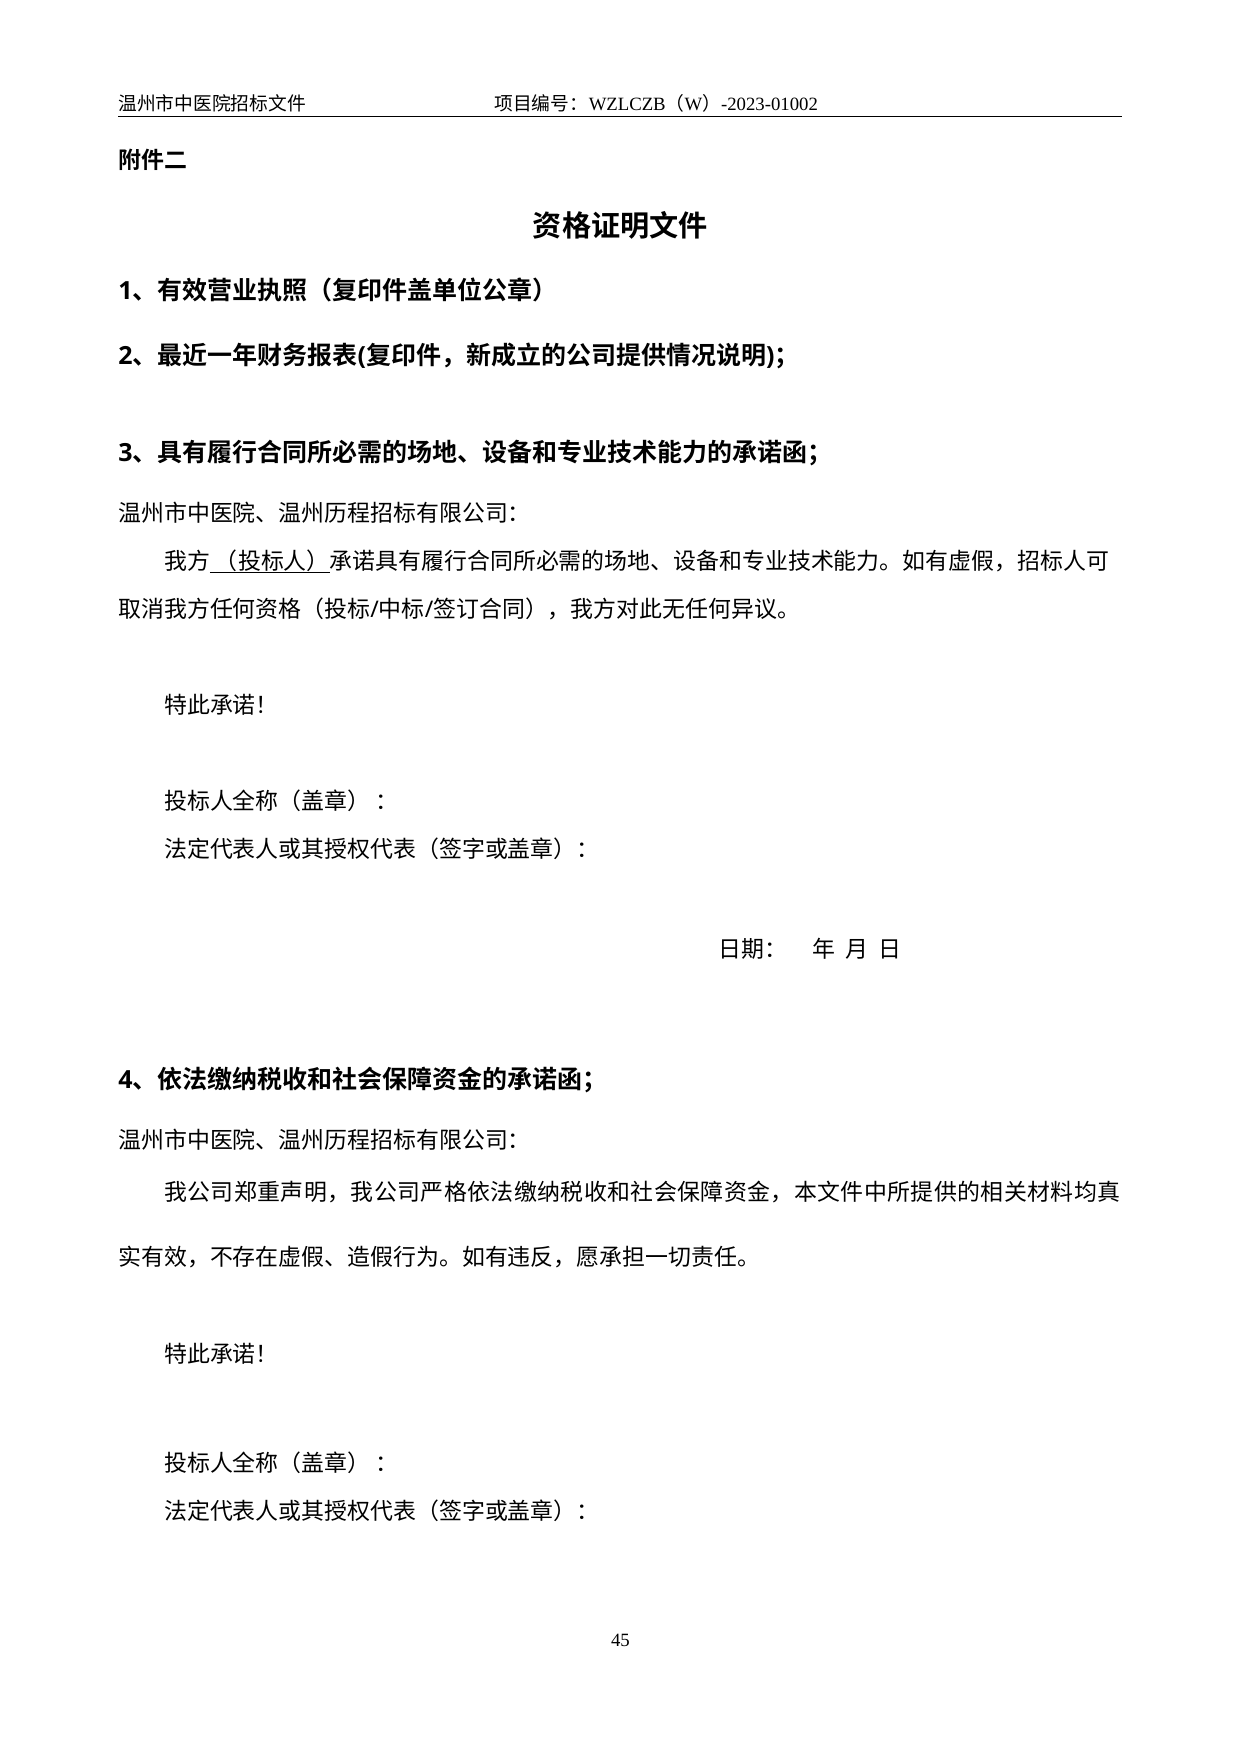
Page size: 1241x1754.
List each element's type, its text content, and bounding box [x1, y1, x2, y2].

text 温州市中医院、温州历程招标有限公司： [118, 483, 1122, 531]
text 4、依法缴纳税收和社会保障资金的承诺函； [118, 1045, 1122, 1110]
text 法定代表人或其授权代表（签字或盖章）： [118, 819, 1122, 867]
text 我方 （投标人）承诺具有履行合同所必需的场地、设备和专业技术能力。如有虚假，招标人可取消我方任何资格（投标/中标/签订合同），我方对此无任何异议。 [118, 531, 1122, 627]
text 法定代表人或其授权代表（签字或盖章）： [118, 1481, 1122, 1529]
text 3、具有履行合同所必需的场地、设备和专业技术能力的承诺函； [118, 418, 1122, 483]
text 资格证明文件 [118, 191, 1122, 256]
text 投标人全称（盖章） ： [118, 771, 1122, 819]
text 温州市中医院、温州历程招标有限公司： [118, 1110, 1122, 1158]
text 附件二 [118, 126, 1122, 191]
text 2、最近一年财务报表(复印件，新成立的公司提供情况说明)； [118, 321, 1122, 386]
text 投标人全称（盖章） ： [118, 1433, 1122, 1481]
text 我公司郑重声明，我公司严格依法缴纳税收和社会保障资金，本文件中所提供的相关材料均真实有效，不存在虚假、造假行为。如有违反，愿承担一切责任。 [118, 1158, 1122, 1288]
text 特此承诺！ [118, 1320, 1122, 1385]
text 日期： 年 月 日 [168, 915, 1122, 980]
text 1、有效营业执照（复印件盖单位公章） [118, 256, 1122, 321]
text 特此承诺！ [118, 675, 1122, 723]
